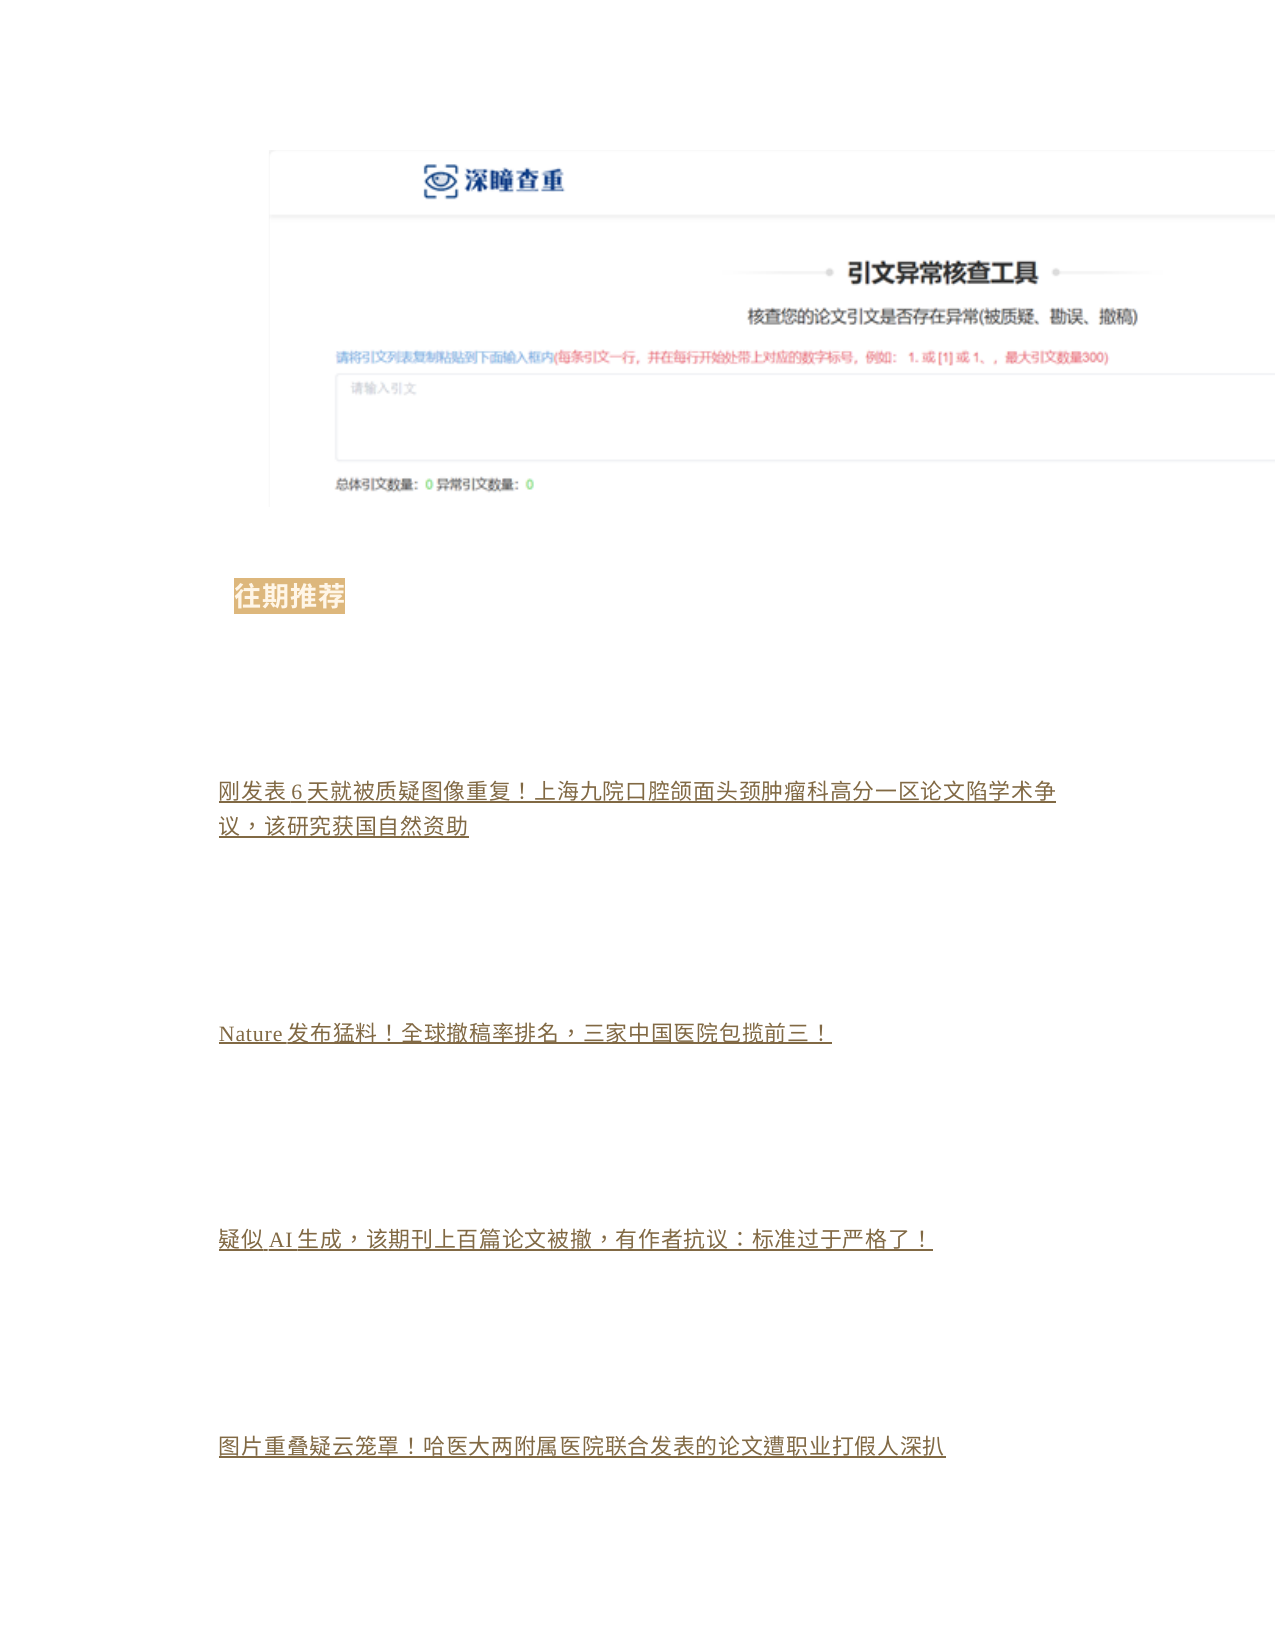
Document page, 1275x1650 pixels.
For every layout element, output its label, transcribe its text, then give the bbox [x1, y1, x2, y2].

text 刚发表6天就被质疑图像重复！上海九院口腔颌面头颈肿瘤科高分一区论文陷学术争议，该研究获国自然资助 [219, 803, 1056, 841]
text 往期推荐 [234, 577, 1041, 614]
text 刚发表6天就被质疑图像重复！上海九院口腔颌面头颈肿瘤科高分一区论文陷学术争议，该研究获国自然资助 [219, 771, 1056, 801]
text 图片重叠疑云笼罩！哈医大两附属医院联合发表的论文遭职业打假人深扒 [219, 1426, 1056, 1461]
text 疑似AI生成，该期刊上百篇论文被撤，有作者抗议：标准过于严格了！ [219, 1219, 1056, 1254]
picture [268, 150, 1275, 507]
text Nature发布猛料！全球撤稿率排名，三家中国医院包揽前三！ [219, 1012, 1056, 1047]
